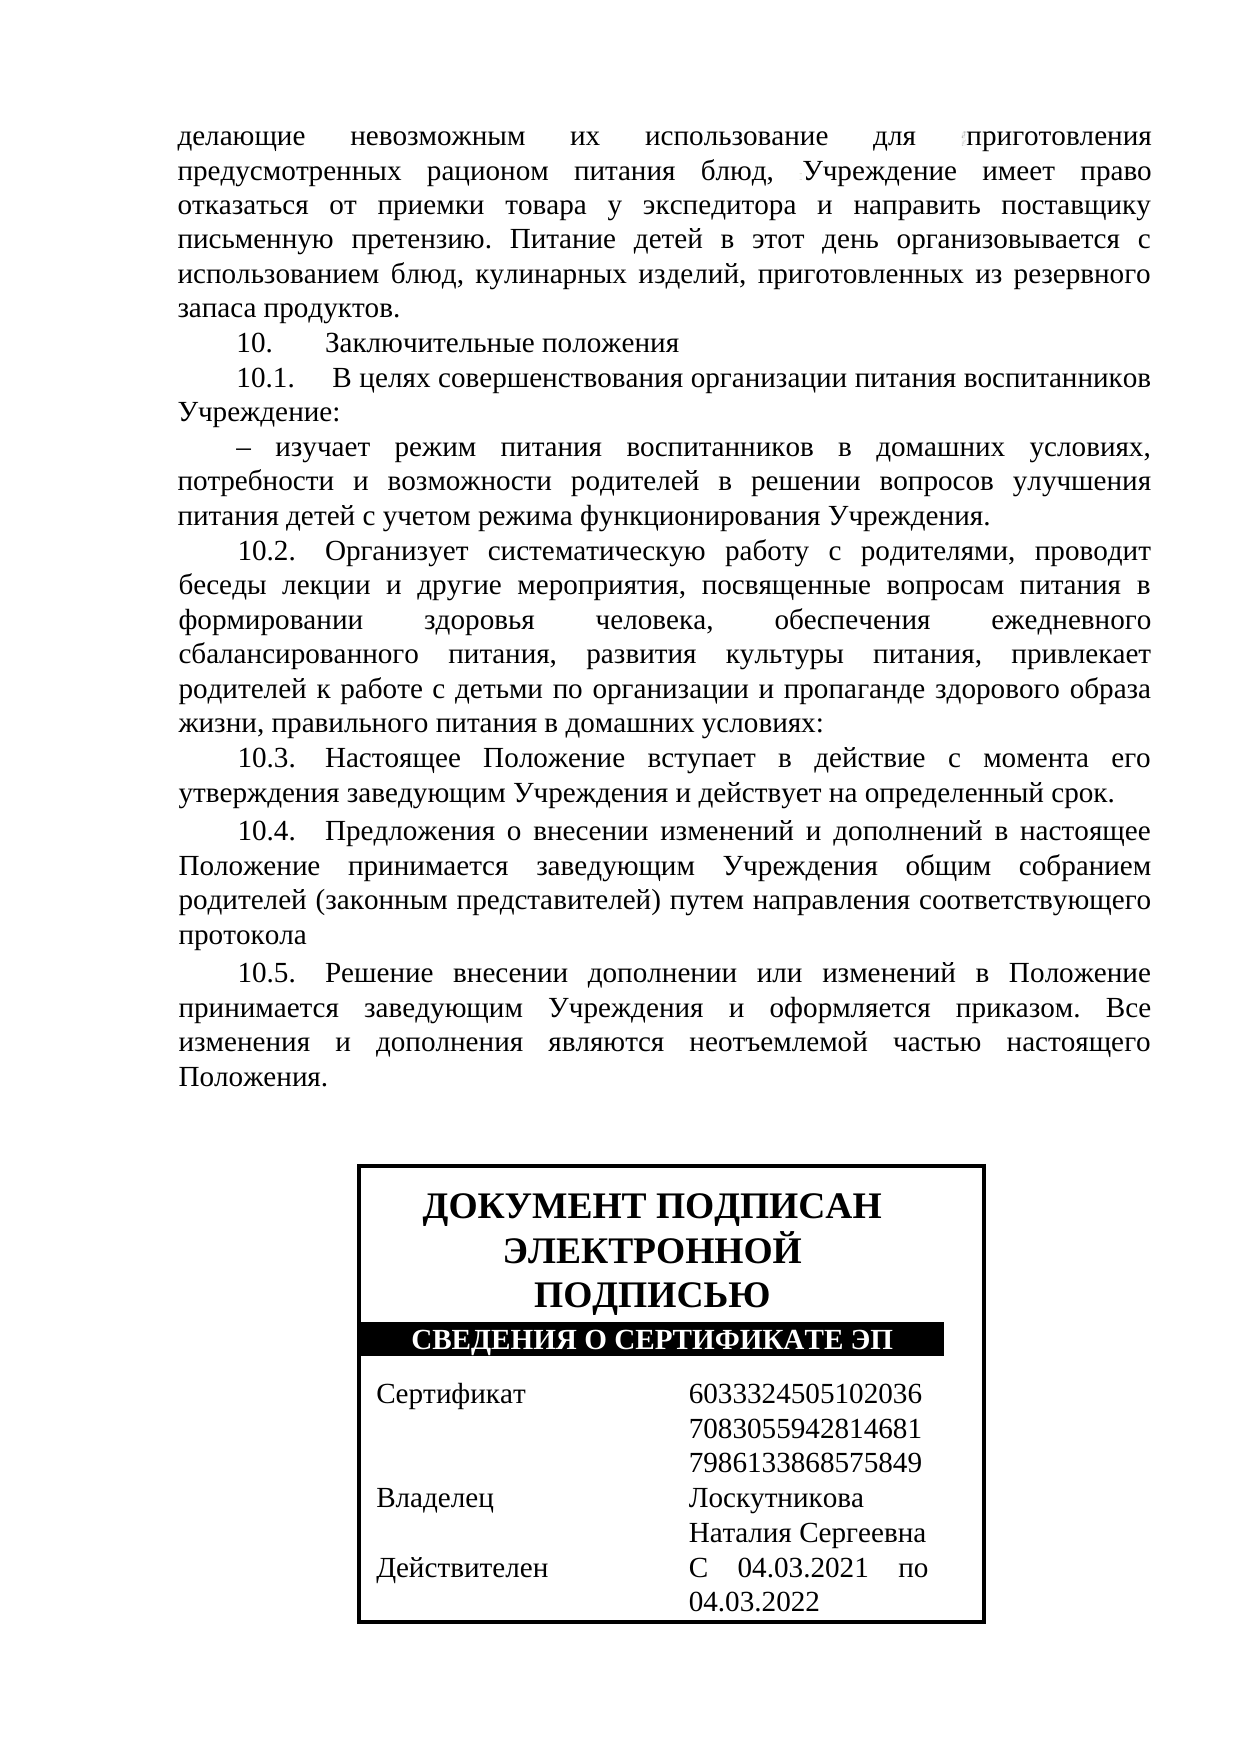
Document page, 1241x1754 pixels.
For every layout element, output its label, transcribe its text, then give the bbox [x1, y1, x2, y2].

table_cell СВЕДЕНИЯ О СЕРТИФИКАТЕ ЭП [361, 1317, 982, 1377]
list В целях совершенствования организации питания воспитанников Учреждение: [177, 360, 1152, 428]
table_cell С 04.03.2021 по 04.03.2022 [672, 1550, 982, 1619]
list Заключительные положения [177, 326, 1152, 359]
table_cell Действителен [361, 1550, 672, 1619]
list Настоящее Положение вступает в действие с момента его утверждения заведующим Учреждения и действует на определенный срок. [178, 740, 1152, 808]
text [177, 118, 1152, 324]
list Решение внесении дополнении или изменений в Положение принимается заведующим Учреждения и оформляется приказом. Все изменения и дополнения являются неотъемлемой частью настоящего Положения. [178, 956, 1152, 1092]
table_cell 603332450510203670830559428146817986133868575849 [672, 1377, 982, 1481]
list Предложения о внесении изменений и дополнений в настоящее Положение принимается заведующим Учреждения общим собранием родителей (законным представителей) путем направления соответствующего протокола [178, 813, 1152, 951]
table_cell Владелец [361, 1481, 672, 1550]
list Организует систематическую работу с родителями, проводит беседы лекции и другие мероприятия, посвященные вопросам питания в формировании здоровья человека, обеспечения ежедневного сбалансированного питания, развития культуры питания, привлекает родителей к работе с детьми по организации и пропаганде здорового образа жизни, правильного питания в домашних условиях: [178, 533, 1152, 739]
table_cell Сертификат [361, 1377, 672, 1481]
table_cell Лоскутникова Наталия Сергеевна [672, 1481, 982, 1550]
picture [961, 131, 967, 146]
table_header ДОКУМЕНТ ПОДПИСАН ЭЛЕКТРОННОЙ ПОДПИСЬЮ [361, 1168, 982, 1317]
list – изучает режим питания воспитанников в домашних условиях, потребности и возможности родителей в решении вопросов улучшения питания детей с учетом режима функционирования Учреждения. [177, 429, 1152, 531]
